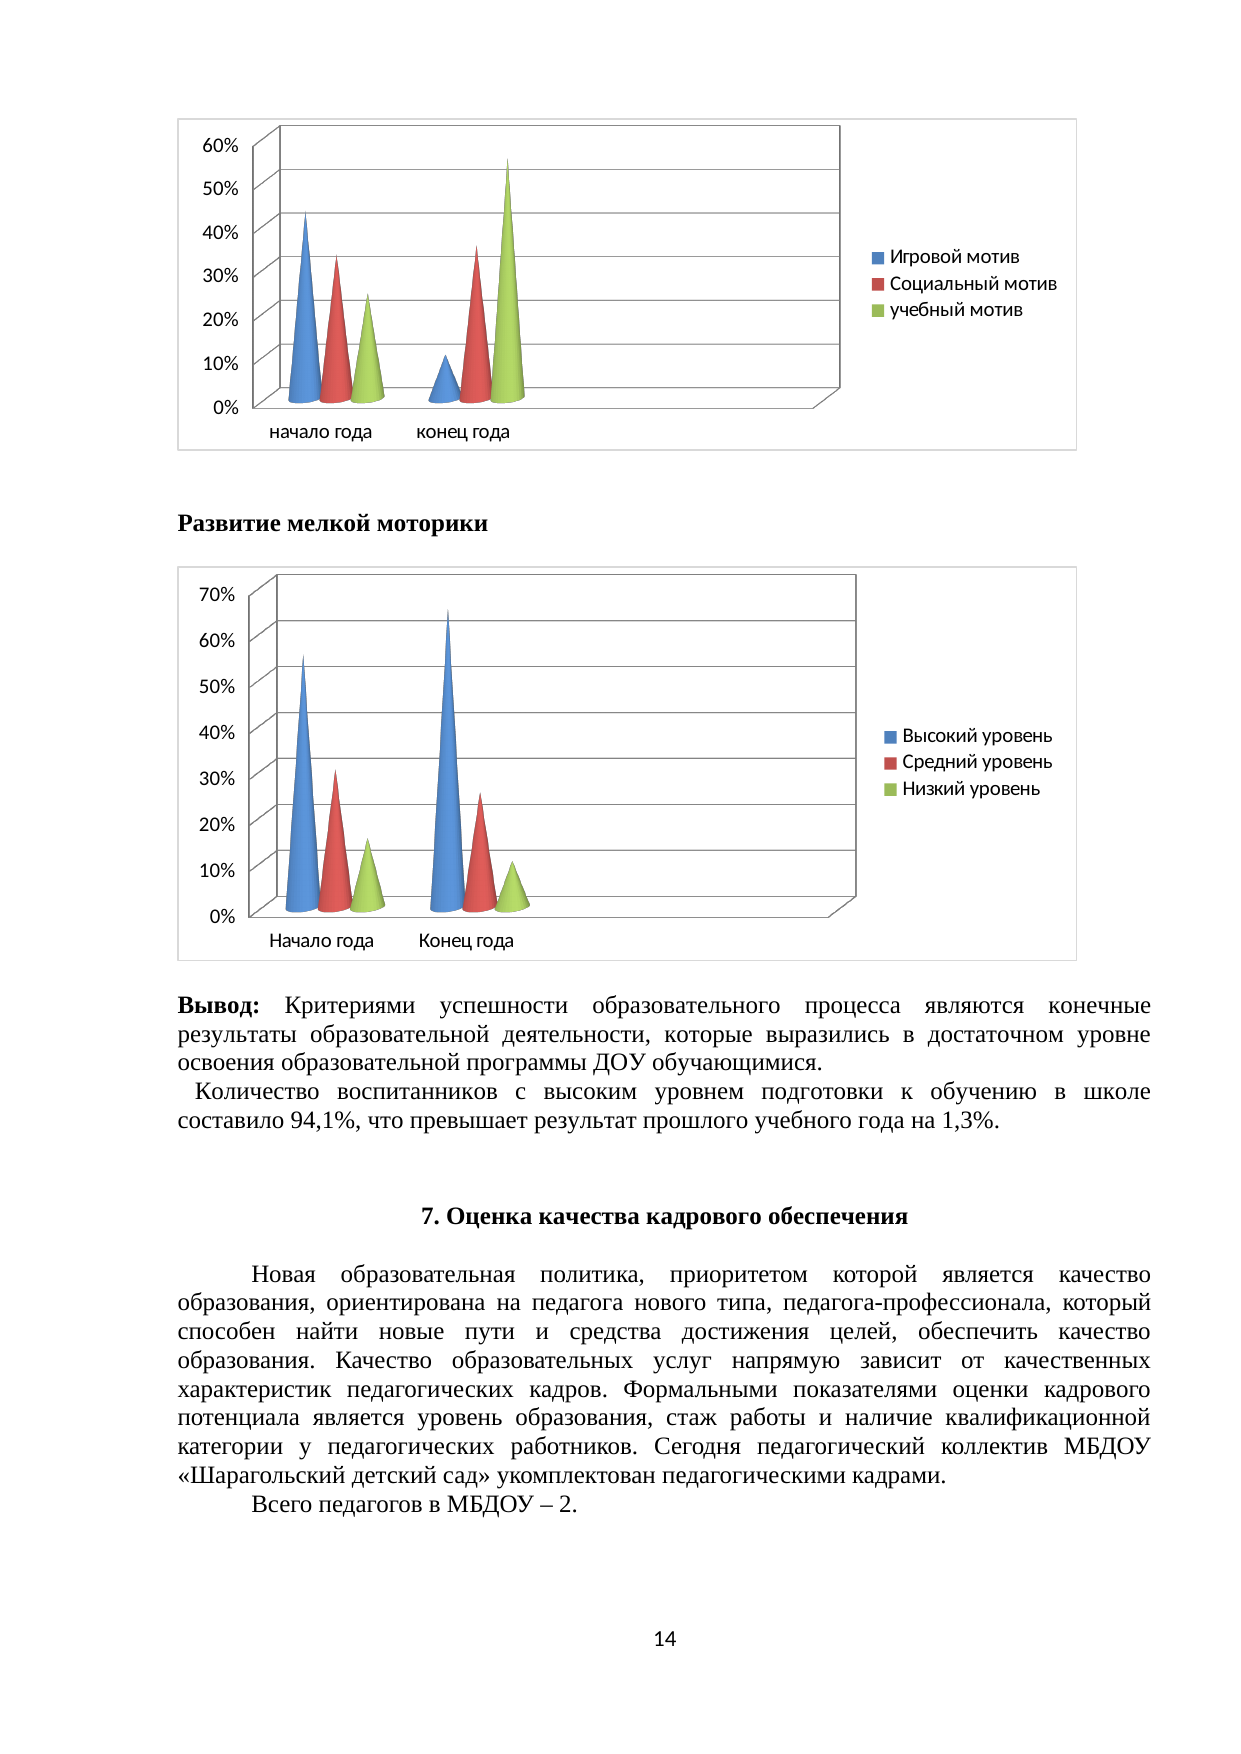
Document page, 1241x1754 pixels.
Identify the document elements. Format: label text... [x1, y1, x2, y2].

subtitle Всего педагогов в МБДОУ – 2. [177, 1489, 1152, 1517]
text 7. Оценка качества кадрового обеспечения [177, 1201, 1152, 1229]
text Развитие мелкой моторики [177, 508, 1152, 537]
subtitle Новая образовательная политика, приоритетом которой является качество образования, ориентирована на педагога нового типа, педагога-профессионала, который способен найти новые пути и средства достижения целей, обеспечить качество образования. Качество образовательных услуг напрямую зависит от качественных характеристик педагогических кадров. Формальными показателями оценки кадрового потенциала является уровень образования, стаж работы и наличие квалификационной категории у педагогических работников. Сегодня педагогический коллектив МБДОУ «Шарагольский детский сад» укомплектован педагогическими кадрами. [177, 1259, 1152, 1489]
text Вывод: Критериями успешности образовательного процесса являются конечные результаты образовательной деятельности, которые выразились в достаточном уровне освоения образовательной программы ДОУ обучающимися. [177, 990, 1152, 1076]
text Количество воспитанников с высоким уровнем подготовки к обучению в школе составило 94,1%, что превышает результат прошлого учебного года на 1,3%. [177, 1076, 1152, 1134]
